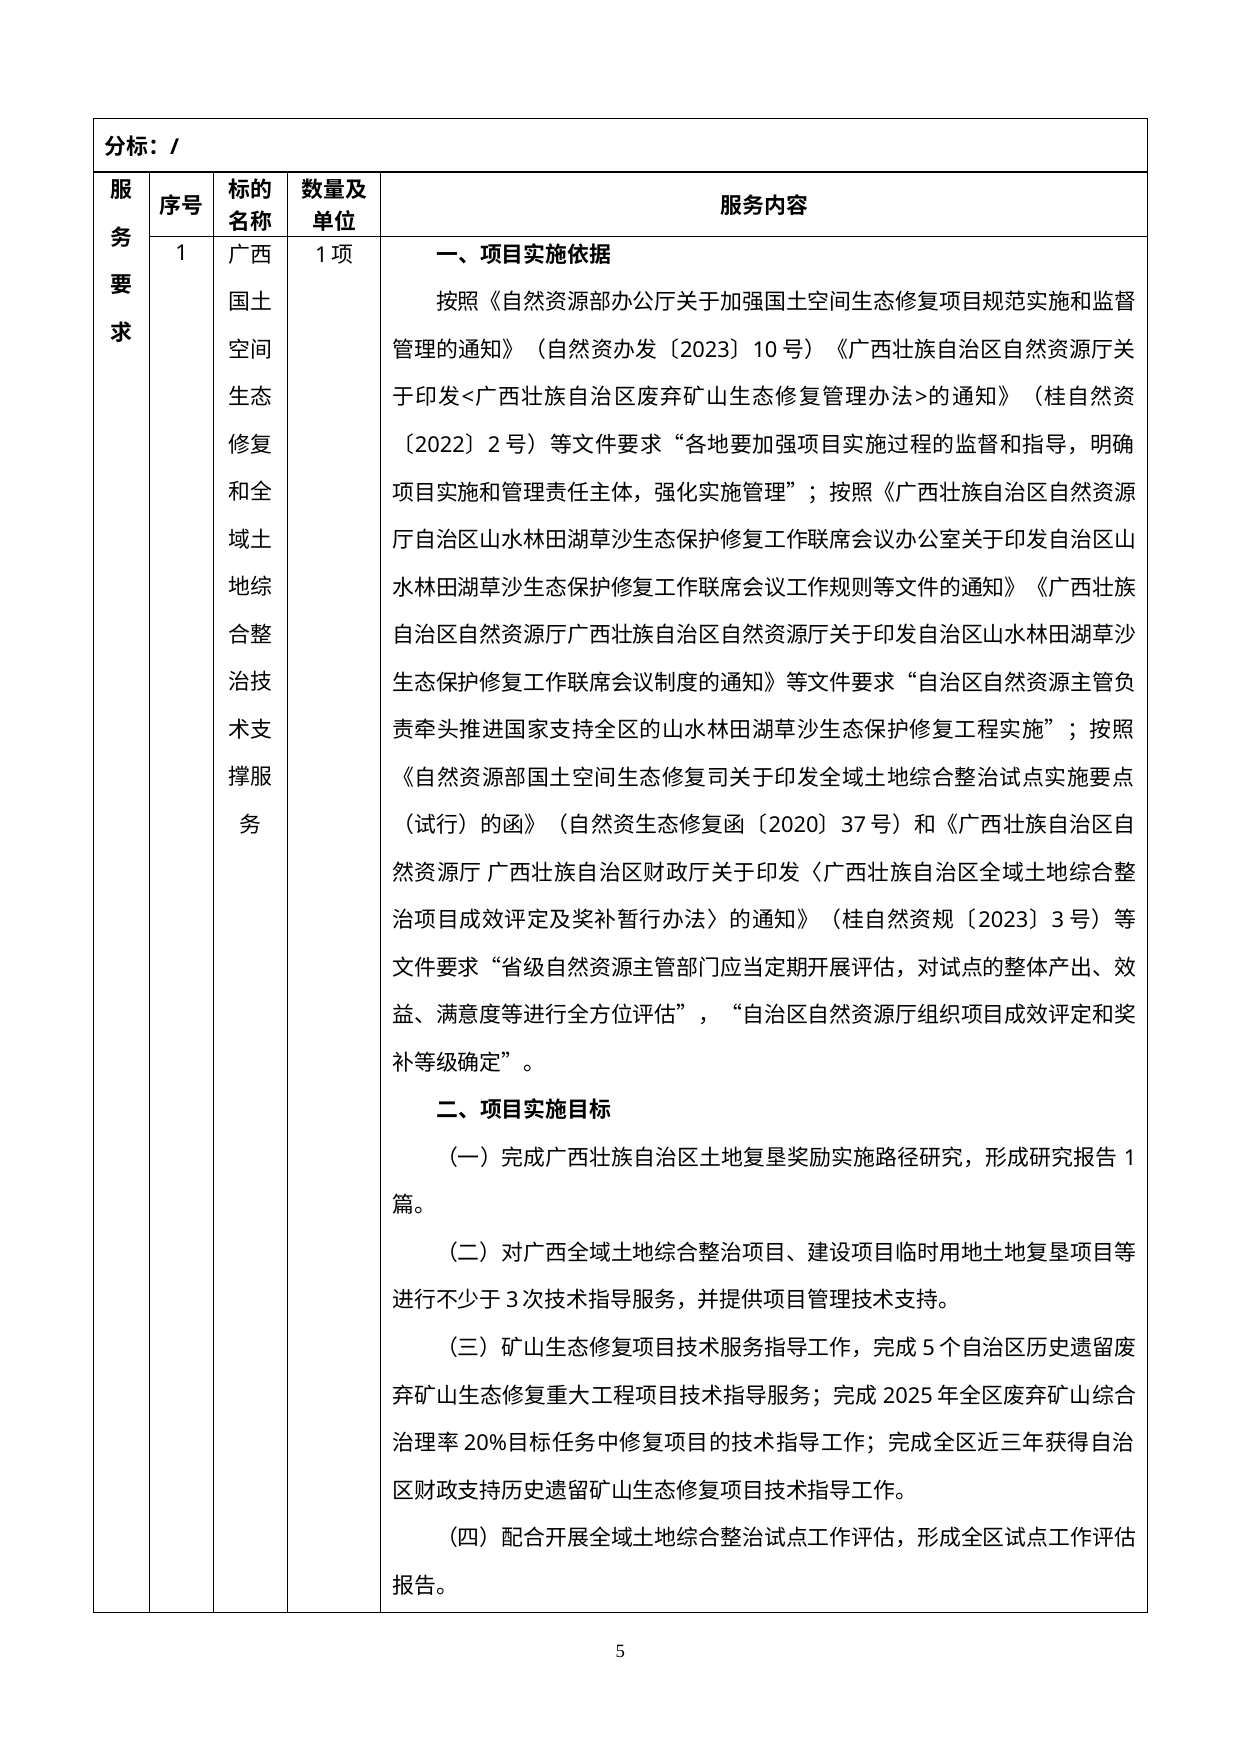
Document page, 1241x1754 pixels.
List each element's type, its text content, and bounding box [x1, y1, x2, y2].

table_cell 序号 [150, 173, 213, 236]
table_cell 标的名称 [214, 173, 287, 236]
table_cell 服务要求 [94, 173, 149, 1612]
table_cell 1 [150, 237, 213, 1612]
table_cell 1项 [288, 237, 380, 1612]
table_cell 数量及单位 [288, 173, 380, 236]
table_header 分标：/ [94, 119, 1147, 171]
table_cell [214, 237, 287, 1612]
table_cell 服务内容 [381, 173, 1147, 236]
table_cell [381, 237, 1147, 1612]
